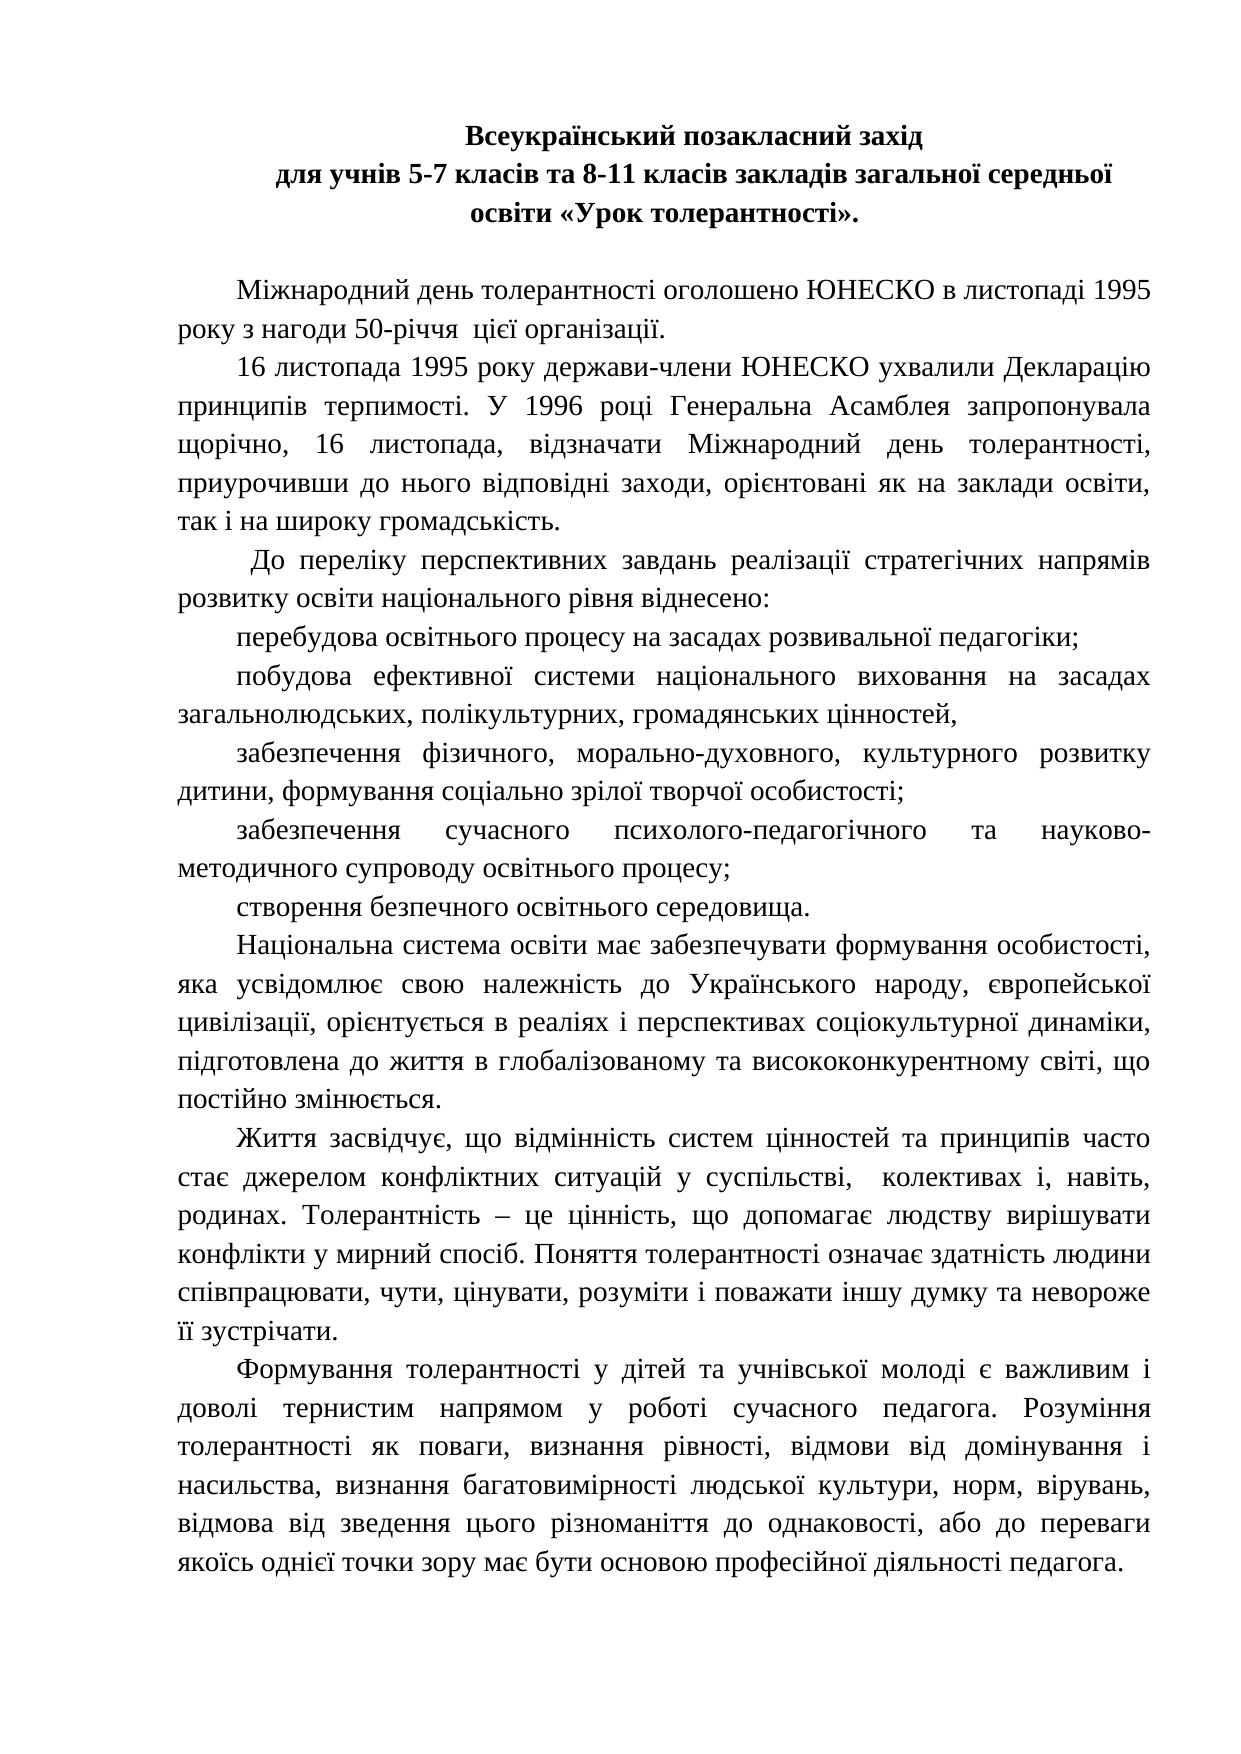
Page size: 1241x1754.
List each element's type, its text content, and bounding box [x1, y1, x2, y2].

text Всеукраїнський позакласний захід [177, 118, 1152, 152]
text створення безпечного освітнього середовища. [177, 889, 1152, 922]
text Формування толерантності у дітей та учнівської молоді є важливим і доволі тернистим напрямом у роботі сучасного педагога. Розуміння толерантності як поваги, визнання рівності, відмови від домінування і насильства, визнання багатовимірності людської культури, норм, вірувань, відмова від зведення цього різноманіття до однаковості, або до переваги якоїсь однієї точки зору має бути основою професійної діяльності педагога. [177, 1351, 1152, 1578]
text 16 листопада 1995 року держави-члени ЮНЕСКО ухвалили Декларацію принципів терпимості. У 1996 році Генеральна Асамблея запропонувала щорічно, 16 листопада, відзначати Міжнародний день толерантності, приурочивши до нього відповідні заходи, орієнтовані як на заклади освіти, так і на широку громадськість. [177, 349, 1152, 537]
text для учнів 5-7 класів та 8-11 класів закладів загальної середньої освіти «Урок толерантності». [177, 157, 1152, 229]
text перебудова освітнього процесу на засадах розвивальної педагогіки; [177, 619, 1152, 653]
text забезпечення сучасного психолого-педагогічного та науково-методичного супроводу освітнього процесу; [177, 812, 1152, 884]
text забезпечення фізичного, морально-духовного, культурного розвитку дитини, формування соціально зрілої творчої особистості; [177, 735, 1152, 807]
text Життя засвідчує, що відмінність систем цінностей та принципів часто стає джерелом конфліктних ситуацій у суспільстві, колективах і, навіть, родинах. Толерантність – це цінність, що допомагає людству вирішувати конфлікти у мирний спосіб. Поняття толерантності означає здатність людини співпрацювати, чути, цінувати, розуміти і поважати іншу думку та невороже її зустрічати. [177, 1120, 1152, 1346]
text Національна система освіти має забезпечувати формування особистості, яка усвідомлює свою належність до Українського народу, європейської цивілізації, орієнтується в реаліях і перспективах соціокультурної динаміки, підготовлена до життя в глобалізованому та висококонкурентному світі, що постійно змінюється. [177, 927, 1152, 1115]
text Міжнародний день толерантності оголошено ЮНЕСКО в листопаді 1995 року з нагоди 50-річчя цієї організації. [177, 272, 1152, 344]
text До переліку перспективних завдань реалізації стратегічних напрямів розвитку освіти національного рівня віднесено: [177, 542, 1152, 614]
text побудова ефективної системи національного виховання на засадах загальнолюдських, полікультурних, громадянських цінностей, [177, 658, 1152, 730]
